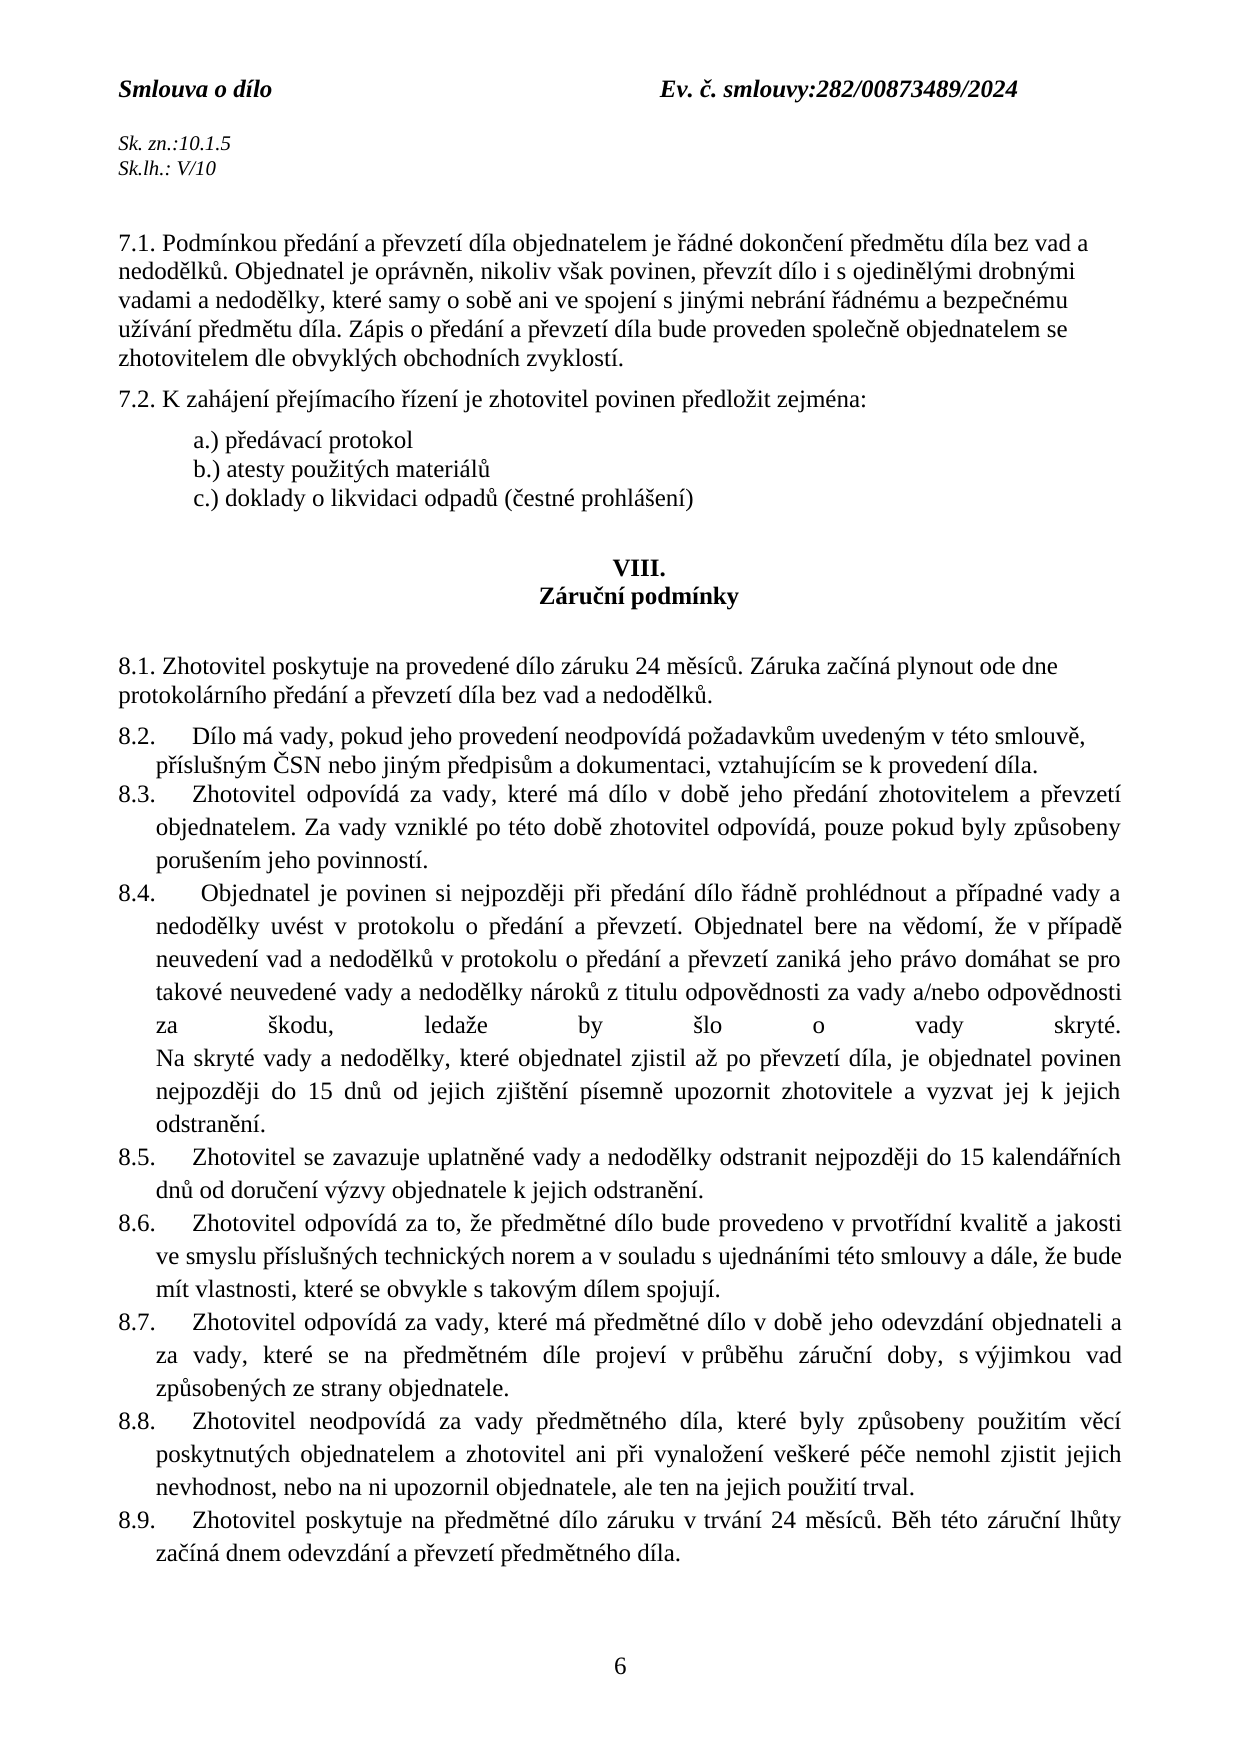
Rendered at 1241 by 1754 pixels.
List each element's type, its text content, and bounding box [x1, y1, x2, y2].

list Dílo má vady, pokud jeho provedení neodpovídá požadavkům uvedeným v této smlouvě, příslušným ČSN nebo jiným předpisům a dokumentaci, vztahujícím se k provedení díla. [118, 721, 1122, 779]
list Zhotovitel odpovídá za vady, které má předmětné dílo v době jeho odevzdání objednateli a za vady, které se na předmětném díle projeví v průběhu záruční doby, s výjimkou vad způsobených ze strany objednatele. [118, 1307, 1122, 1402]
list b.) atesty použitých materiálů [193, 454, 1122, 483]
text VIII. [156, 553, 1122, 581]
list c.) doklady o likvidaci odpadů (čestné prohlášení) [193, 483, 1122, 511]
text Záruční podmínky [156, 581, 1122, 610]
list a.) předávací protokol [193, 425, 1122, 454]
text 7.1. Podmínkou předání a převzetí díla objednatelem je řádné dokončení předmětu díla bez vad a nedodělků. Objednatel je oprávněn, nikoliv však povinen, převzít dílo i s ojedinělými drobnými vadami a nedodělky, které samy o sobě ani ve spojení s jinými nebrání řádnému a bezpečnému užívání předmětu díla. Zápis o předání a převzetí díla bude proveden společně objednatelem se zhotovitelem dle obvyklých obchodních zvyklostí. [118, 228, 1122, 371]
text 8.1. Zhotovitel poskytuje na provedené dílo záruku 24 měsíců. Záruka začíná plynout ode dne protokolárního předání a převzetí díla bez vad a nedodělků. [118, 651, 1122, 709]
list Zhotovitel neodpovídá za vady předmětného díla, které byly způsobeny použitím věcí poskytnutých objednatelem a zhotovitel ani při vynaložení veškeré péče nemohl zjistit jejich nevhodnost, nebo na ni upozornil objednatele, ale ten na jejich použití trval. [118, 1406, 1122, 1501]
list Zhotovitel se zavazuje uplatněné vady a nedodělky odstranit nejpozději do 15 kalendářních dnů od doručení výzvy objednatele k jejich odstranění. [118, 1142, 1122, 1204]
list Objednatel je povinen si nejpozději při předání dílo řádně prohlédnout a případné vady a nedodělky uvést v protokolu o předání a převzetí. Objednatel bere na vědomí, že v případě neuvedení vad a nedodělků v protokolu o předání a převzetí zaniká jeho právo domáhat se pro takové neuvedené vady a nedodělky nároků z titulu odpovědnosti za vady a/nebo odpovědnosti za škodu, ledaže by šlo o vady skryté. Na skryté vady a nedodělky, které objednatel zjistil až po převzetí díla, je objednatel povinen nejpozději do 15 dnů od jejich zjištění písemně upozornit zhotovitele a vyzvat jej k jejich odstranění. [118, 878, 1122, 1138]
list Zhotovitel odpovídá za vady, které má dílo v době jeho předání zhotovitelem a převzetí objednatelem. Za vady vzniklé po této době zhotovitel odpovídá, pouze pokud byly způsobeny porušením jeho povinností. [118, 779, 1122, 874]
list Zhotovitel odpovídá za to, že předmětné dílo bude provedeno v prvotřídní kvalitě a jakosti ve smyslu příslušných technických norem a v souladu s ujednáními této smlouvy a dále, že bude mít vlastnosti, které se obvykle s takovým dílem spojují. [118, 1208, 1122, 1303]
list Zhotovitel poskytuje na předmětné dílo záruku v trvání 24 měsíců. Běh této záruční lhůty začíná dnem odevzdání a převzetí předmětného díla. [118, 1505, 1122, 1567]
text 7.2. K zahájení přejímacího řízení je zhotovitel povinen předložit zejména: [118, 384, 1122, 413]
